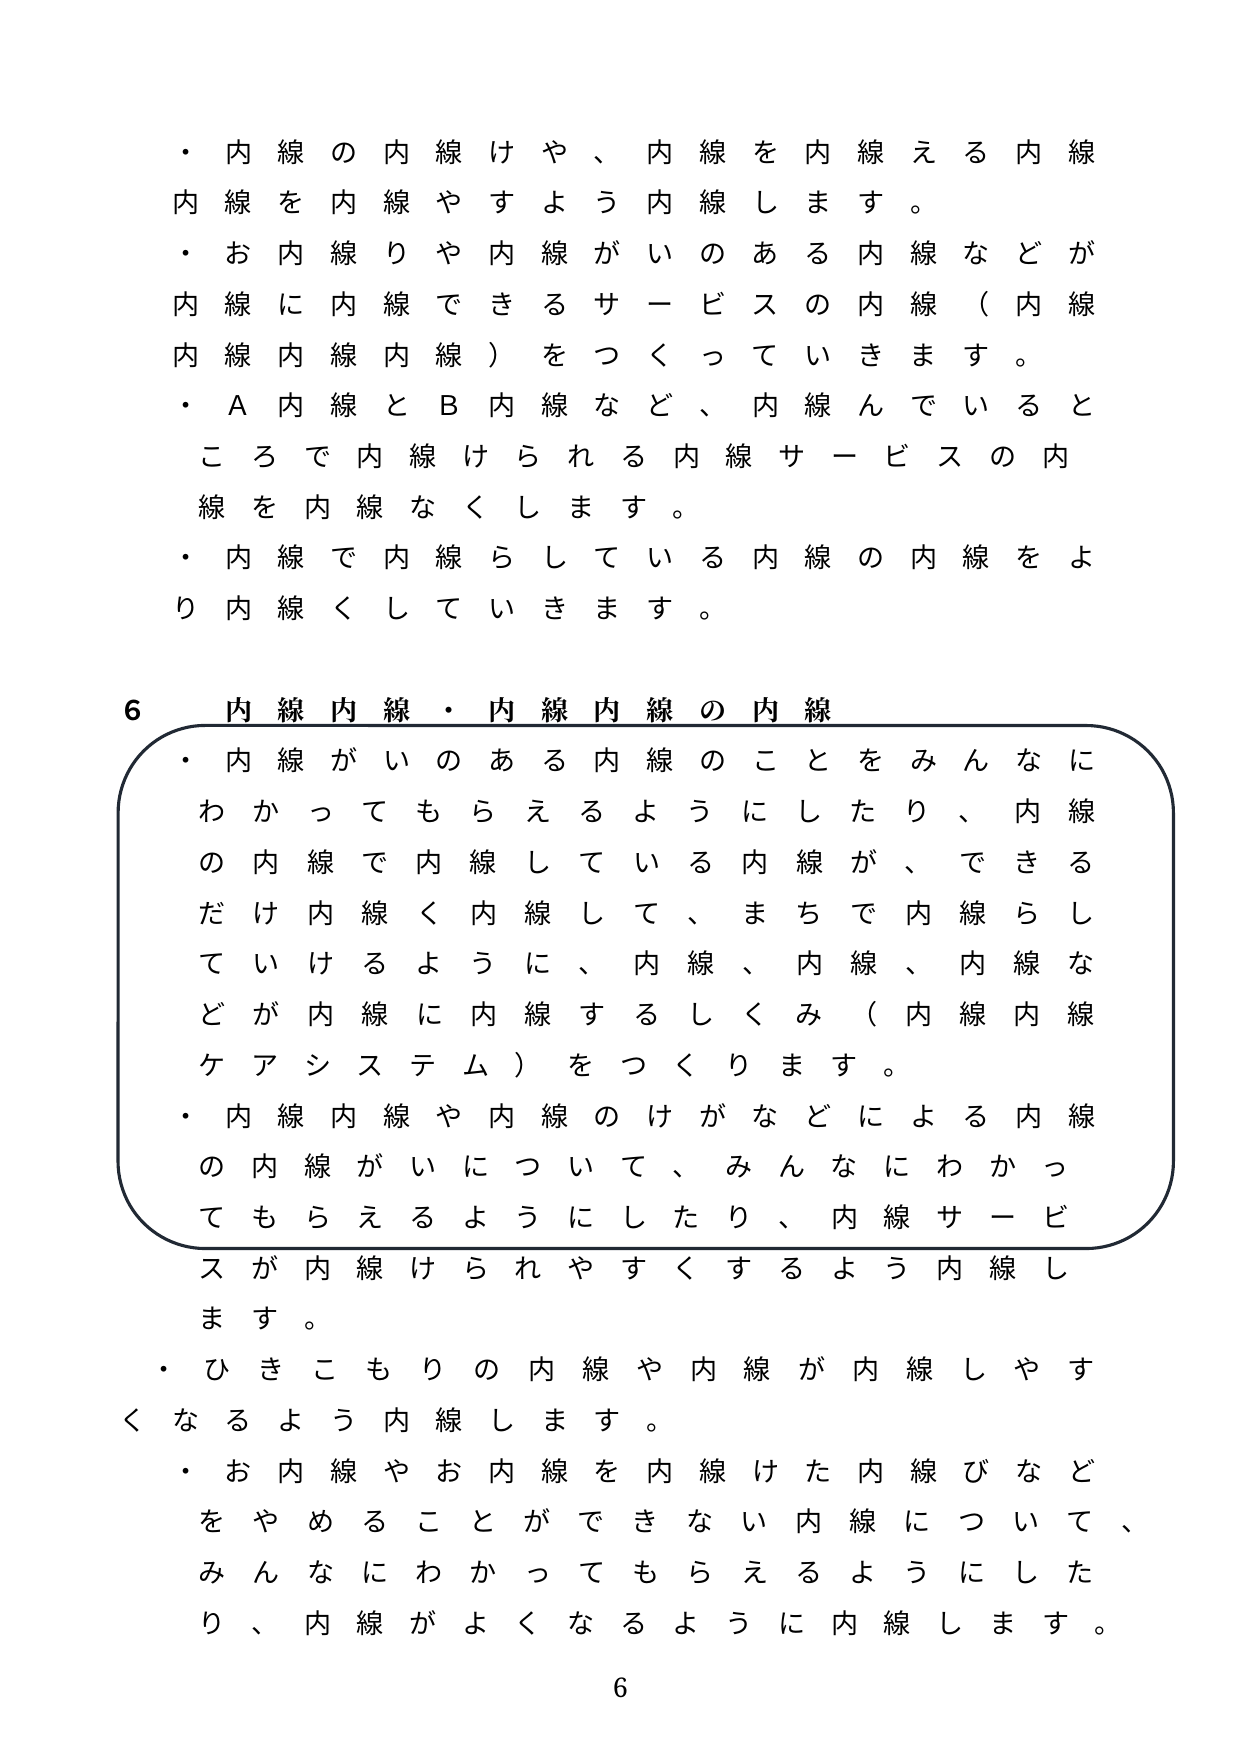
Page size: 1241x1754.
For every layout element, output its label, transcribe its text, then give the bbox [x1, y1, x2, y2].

text ・移動の手助けや、生活を支える補助犬を増やすよう支援します。 [147, 125, 1121, 226]
text ・Ａ市とＢ町など、住んでいるところで受けられる福祉サービスの差を少なくします。 [147, 378, 1121, 531]
text ・お年寄りや障がいのある人などが一緒に利用できるサービスの場（共生型地域福祉拠点）をつくっていきます。 [147, 226, 1121, 378]
text ・交通事故や頭のけがなどによる脳の障がいについて、みんなにわかってもらえるようにしたり、福祉サービスが受けられやすくするよう支援します。 [119, 1186, 1121, 1342]
text ・精神障がいのある人のことをみんなにわかってもらえるようにしたり、心の病気で入院している人が、できるだけ早く退院して、まちで暮らしていけるように、福祉、保健所、病院などが一緒に支援するしくみ（地域包括ケアシステム）をつくります。 [146, 734, 1121, 1089]
text ・施設で暮らしている人の生活をより良くしていきます。 [147, 531, 1121, 632]
text ・交通事故や頭のけがなどによる脳の障がいについて、みんなにわかってもらえるようにしたり、福祉サービスが受けられやすくするよう支援します。 [120, 1089, 1121, 1246]
text ・ひきこもりの人や家族が相談しやすくなるよう支援します。 [119, 1342, 1121, 1444]
text ・お酒やお金を賭けた遊びなどをやめることができない病気について、みんなにわかってもらえるようにしたり、病気がよくなるように支援します。 [119, 1444, 1121, 1647]
text ６ 保健福祉・医療施策の充実 [119, 683, 1121, 734]
